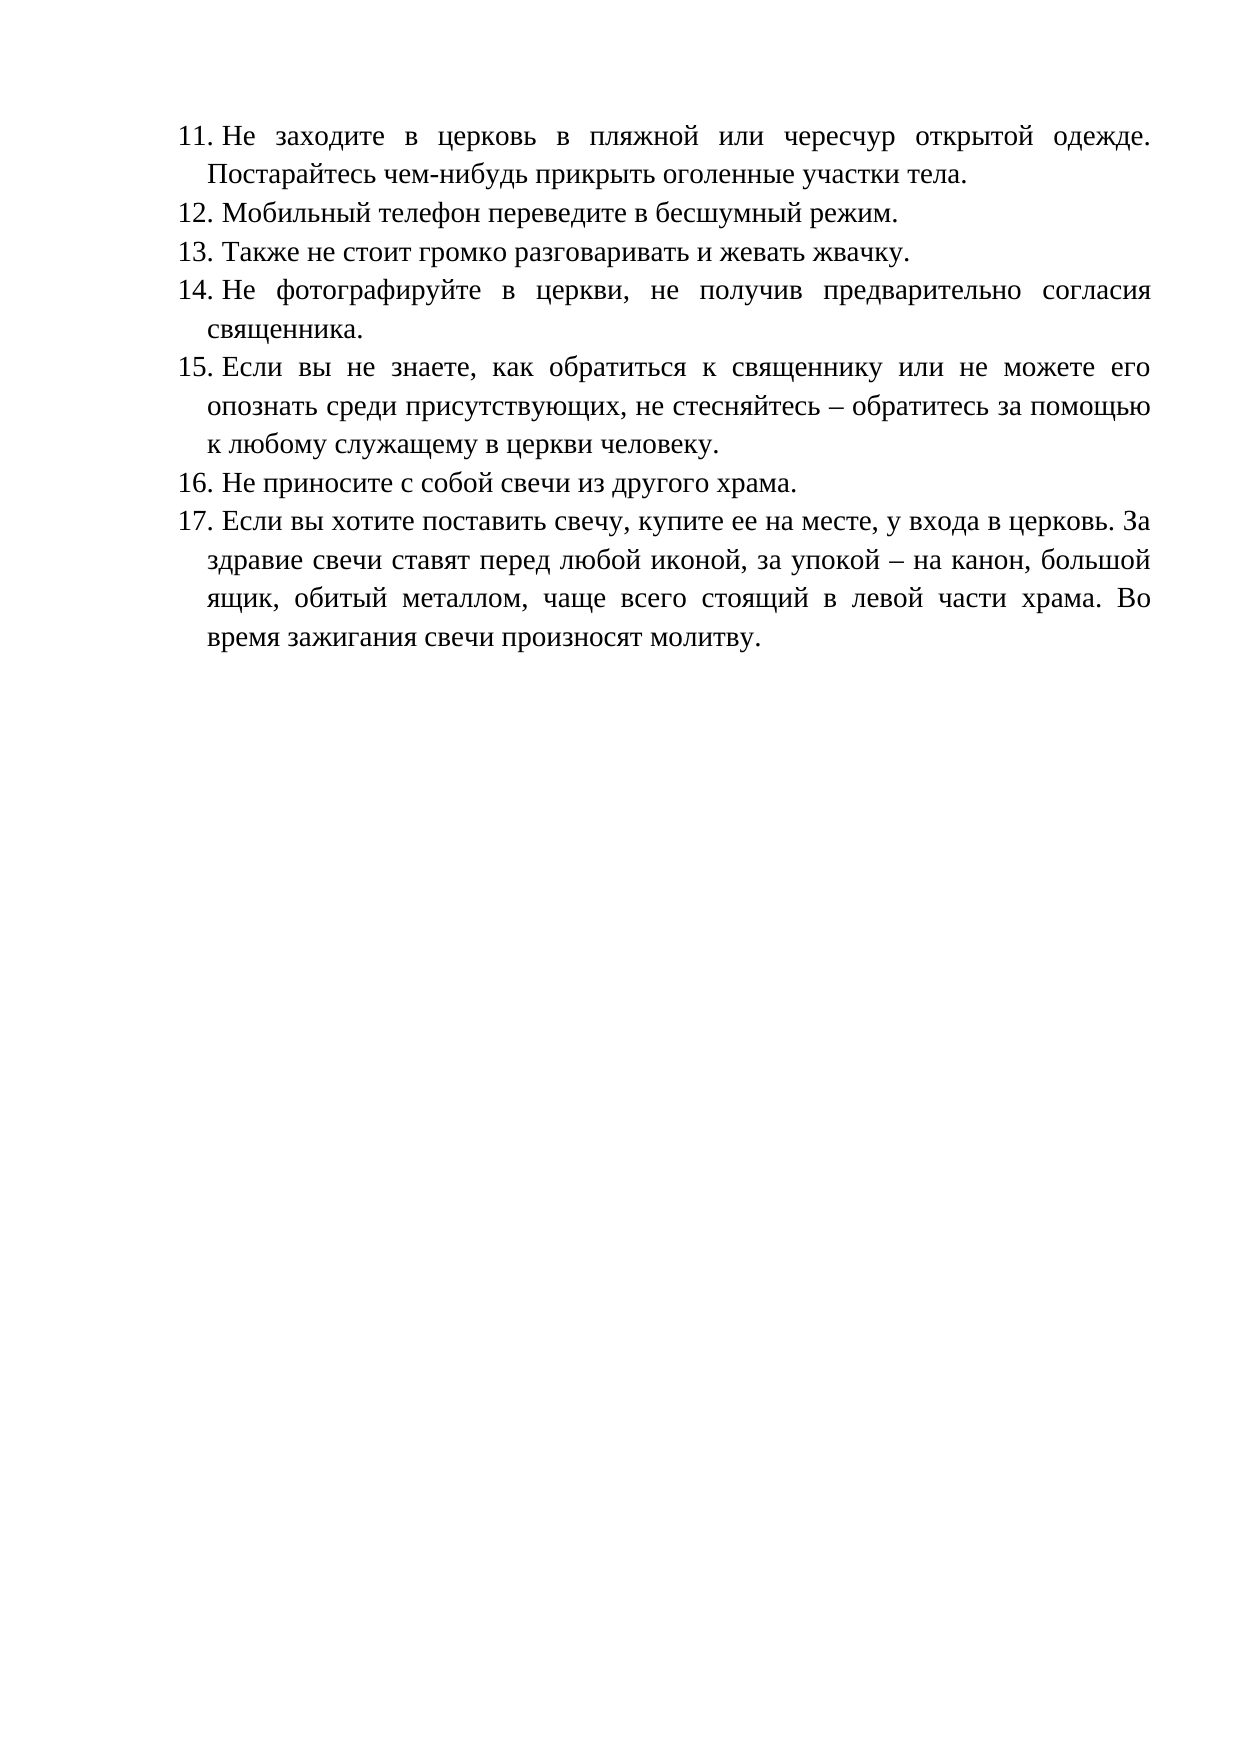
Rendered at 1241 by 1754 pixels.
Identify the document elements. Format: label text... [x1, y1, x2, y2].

list Не заходите в церковь в пляжной или чересчур открытой одежде. Постарайтесь чем-нибудь прикрыть оголенные участки тела. [177, 118, 1152, 190]
list Если вы не знаете, как обратиться к священнику или не можете его опознать среди присутствующих, не стесняйтесь – обратитесь за помощью к любому служащему в церкви человеку. [177, 349, 1152, 460]
list Мобильный телефон переведите в бесшумный режим. [177, 195, 1152, 229]
list Не фотографируйте в церкви, не получив предварительно согласия священника. [177, 272, 1152, 344]
list Если вы хотите поставить свечу, купите ее на месте, у входа в церковь. За здравие свечи ставят перед любой иконой, за упокой – на канон, большой ящик, обитый металлом, чаще всего стоящий в левой части храма. Во время зажигания свечи произносят молитву. [177, 503, 1152, 653]
list Также не стоит громко разговаривать и жевать жвачку. [177, 234, 1152, 267]
list Не приносите с собой свечи из другого храма. [177, 465, 1152, 498]
